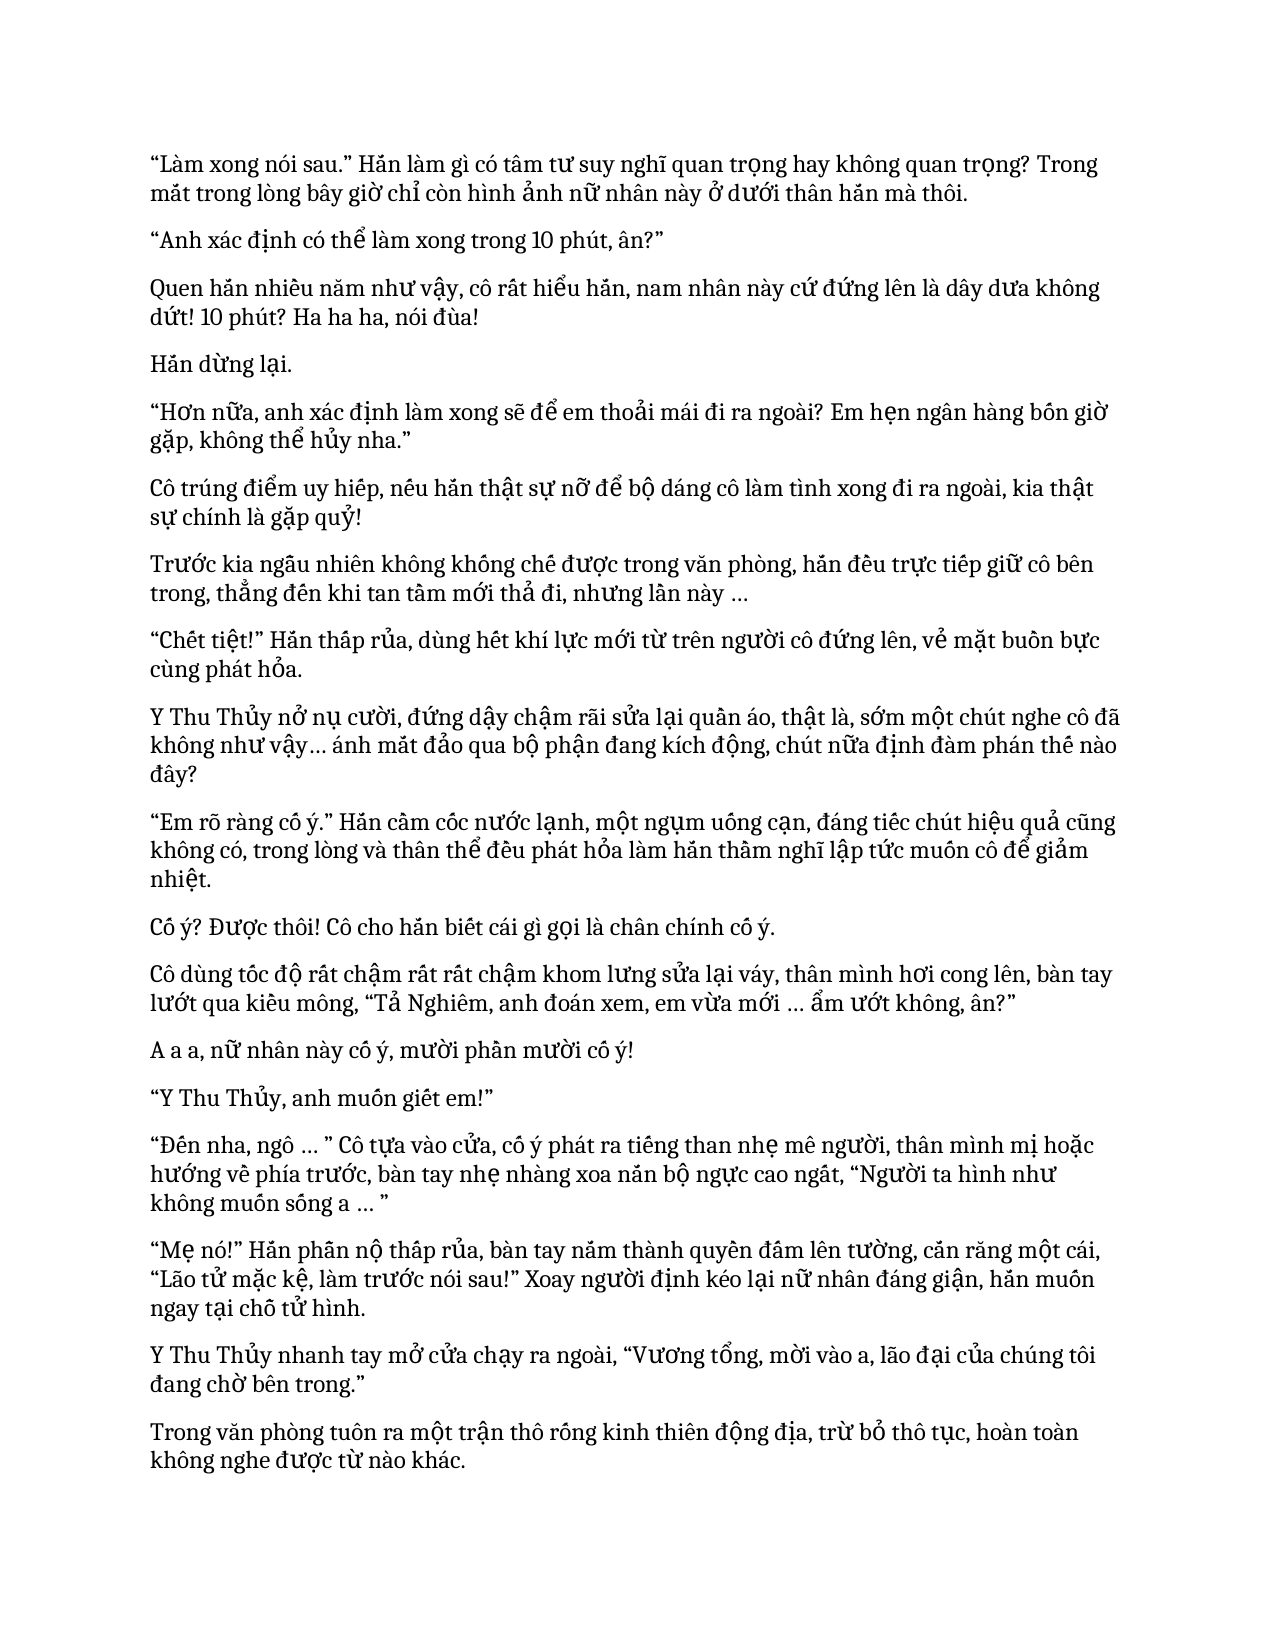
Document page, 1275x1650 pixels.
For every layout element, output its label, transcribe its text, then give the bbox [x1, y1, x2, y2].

text “Chết tiệt!” Hắn thấp rủa, dùng hết khí lực mới từ trên người cô đứng lên, vẻ mặt buồn bực cùng phát hỏa. [150, 626, 1125, 684]
text Cô dùng tốc độ rất chậm rất rất chậm khom lưng sửa lại váy, thân mình hơi cong lên, bàn tay lướt qua kiều mông, “Tả Nghiêm, anh đoán xem, em vừa mới … ẩm ướt không, ân?” [150, 960, 1125, 1017]
text Hắn dừng lại. [150, 350, 1125, 379]
text “Em rõ ràng cố ý.” Hắn cầm cốc nước lạnh, một ngụm uống cạn, đáng tiếc chút hiệu quả cũng không có, trong lòng và thân thể đều phát hỏa làm hắn thầm nghĩ lập tức muốn cô để giảm nhiệt. [150, 807, 1125, 894]
text “Anh xác định có thể làm xong trong 10 phút, ân?” [150, 226, 1125, 255]
text Quen hắn nhiều năm như vậy, cô rất hiểu hắn, nam nhân này cứ đứng lên là dây dưa không dứt! 10 phút? Ha ha ha, nói đùa! [150, 274, 1125, 331]
text “Làm xong nói sau.” Hắn làm gì có tâm tư suy nghĩ quan trọng hay không quan trọng? Trong mắt trong lòng bây giờ chỉ còn hình ảnh nữ nhân này ở dưới thân hắn mà thôi. [150, 150, 1125, 207]
text “Y Thu Thủy, anh muốn giết em!” [150, 1084, 1125, 1112]
text “Đến nha, ngô … ” Cô tựa vào cửa, cố ý phát ra tiếng than nhẹ mê người, thân mình mị hoặc hướng về phía trước, bàn tay nhẹ nhàng xoa nắn bộ ngực cao ngất, “Người ta hình như không muốn sống a … ” [150, 1131, 1125, 1217]
text Cố ý? Được thôi! Cô cho hắn biết cái gì gọi là chân chính cố ý. [150, 912, 1125, 941]
text Trong văn phòng tuôn ra một trận thô rống kinh thiên động địa, trừ bỏ thô tục, hoàn toàn không nghe được từ nào khác. [150, 1417, 1125, 1475]
text A a a, nữ nhân này cố ý, mười phần mười cố ý! [150, 1036, 1125, 1065]
text Y Thu Thủy nhanh tay mở cửa chạy ra ngoài, “Vương tổng, mời vào a, lão đại của chúng tôi đang chờ bên trong.” [150, 1341, 1125, 1399]
text Y Thu Thủy nở nụ cười, đứng dậy chậm rãi sửa lại quần áo, thật là, sớm một chút nghe cô đã không như vậy… ánh mắt đảo qua bộ phận đang kích động, chút nữa định đàm phán thế nào đây? [150, 702, 1125, 789]
text “Mẹ nó!” Hắn phẫn nộ thấp rủa, bàn tay nắm thành quyền đấm lên tường, cắn răng một cái, “Lão tử mặc kệ, làm trước nói sau!” Xoay người định kéo lại nữ nhân đáng giận, hắn muốn ngay tại chỗ tử hình. [150, 1236, 1125, 1322]
text Cô trúng điểm uy hiếp, nếu hắn thật sự nỡ để bộ dáng cô làm tình xong đi ra ngoài, kia thật sự chính là gặp quỷ! [150, 474, 1125, 531]
text “Hơn nữa, anh xác định làm xong sẽ để em thoải mái đi ra ngoài? Em hẹn ngân hàng bốn giờ gặp, không thể hủy nha.” [150, 397, 1125, 455]
text Trước kia ngẫu nhiên không khống chế được trong văn phòng, hắn đều trực tiếp giữ cô bên trong, thẳng đến khi tan tầm mới thả đi, nhưng lần này … [150, 550, 1125, 607]
